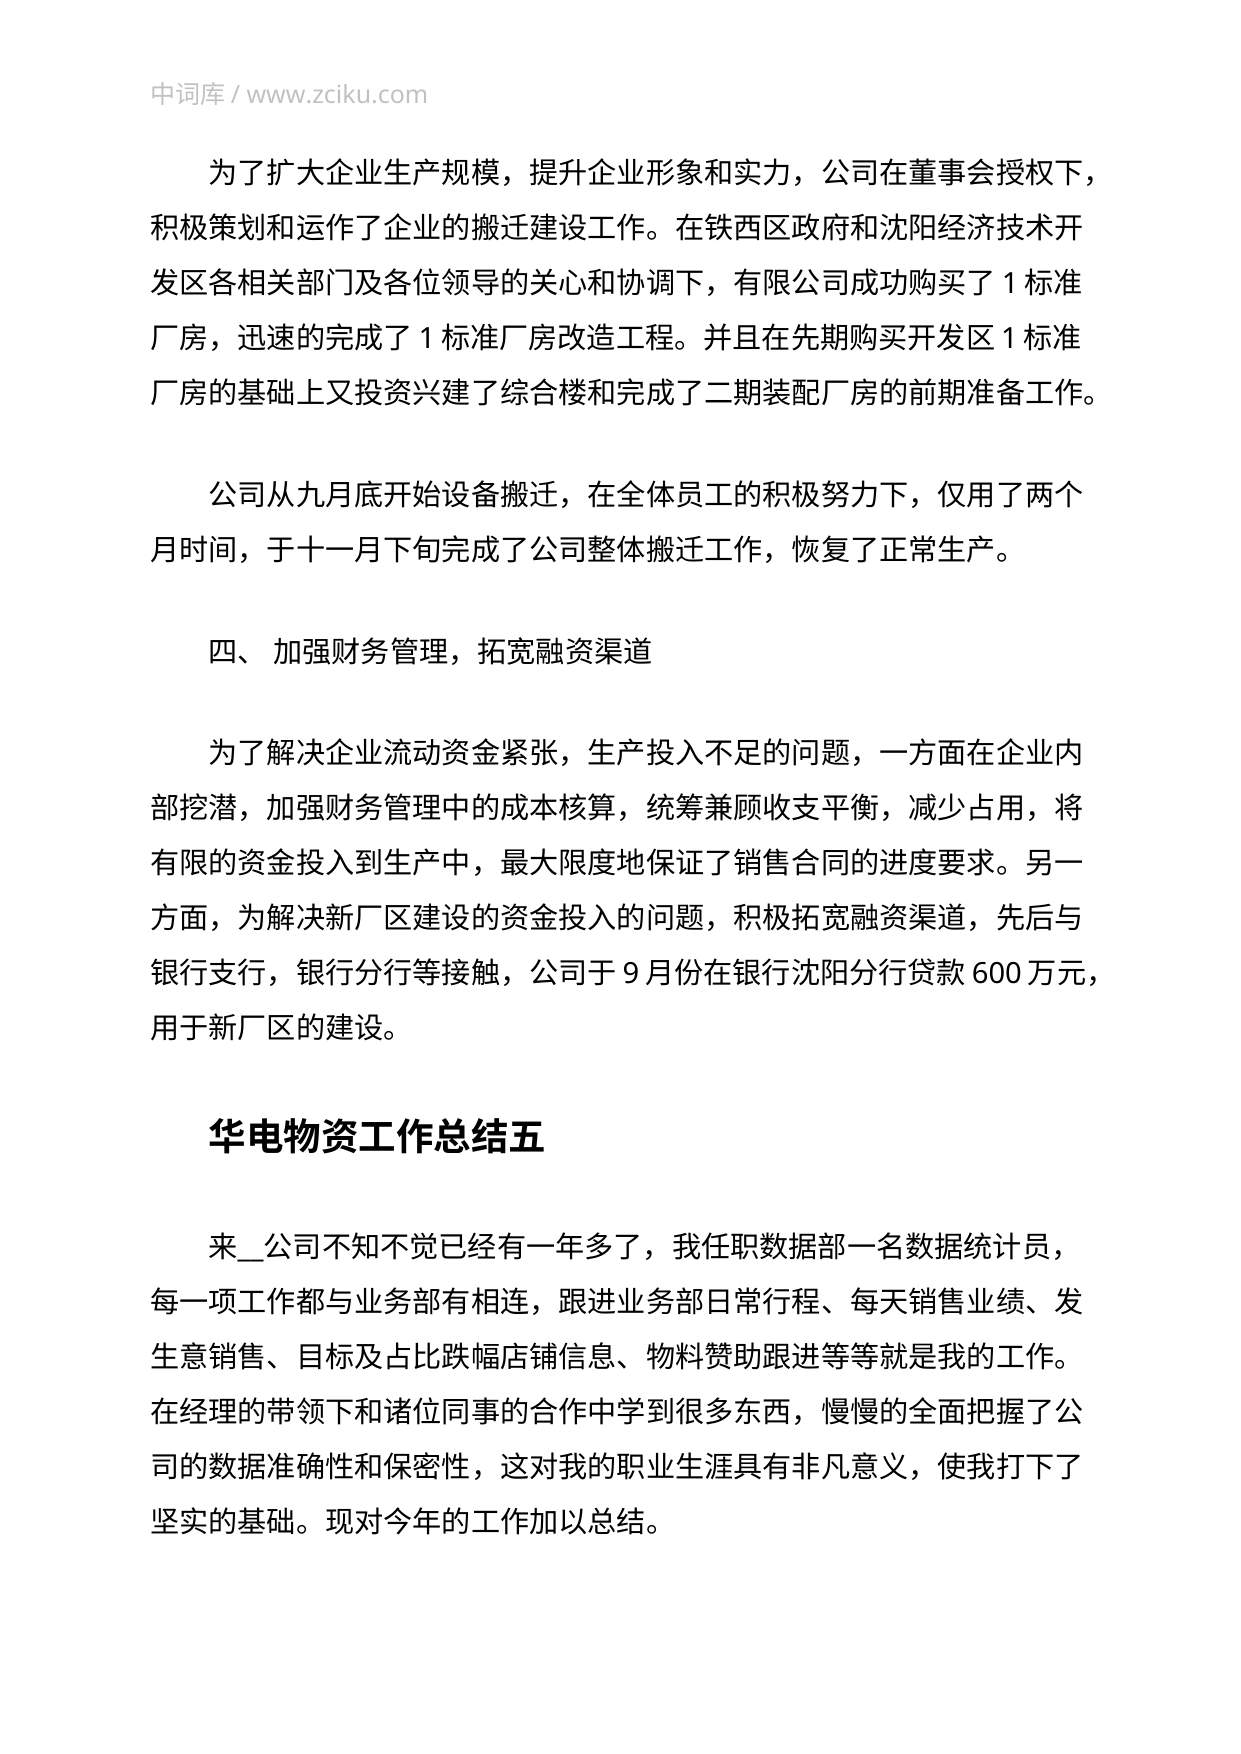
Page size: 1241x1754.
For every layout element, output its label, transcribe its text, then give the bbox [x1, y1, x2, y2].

text 四、 加强财务管理，拓宽融资渠道 [150, 628, 1090, 671]
text 为了解决企业流动资金紧张，生产投入不足的问题，一方面在企业内部挖潜，加强财务管理中的成本核算，统筹兼顾收支平衡，减少占用，将有限的资金投入到生产中，最大限度地保证了销售合同的进度要求。另一方面，为解决新厂区建设的资金投入的问题，积极拓宽融资渠道，先后与银行支行，银行分行等接触，公司于9月份在银行沈阳分行贷款600万元，用于新厂区的建设。 [150, 730, 1090, 1047]
text 公司从九月底开始设备搬迁，在全体员工的积极努力下，仅用了两个月时间，于十一月下旬完成了公司整体搬迁工作，恢复了正常生产。 [150, 472, 1090, 569]
text 为了扩大企业生产规模，提升企业形象和实力，公司在董事会授权下，积极策划和运作了企业的搬迁建设工作。在铁西区政府和沈阳经济技术开发区各相关部门及各位领导的关心和协调下，有限公司成功购买了1标准厂房，迅速的完成了1标准厂房改造工程。并且在先期购买开发区1标准厂房的基础上又投资兴建了综合楼和完成了二期装配厂房的前期准备工作。 [150, 150, 1090, 412]
text 华电物资工作总结五 [150, 1106, 1090, 1161]
text 来__公司不知不觉已经有一年多了，我任职数据部一名数据统计员，每一项工作都与业务部有相连，跟进业务部日常行程、每天销售业绩、发生意销售、目标及占比跌幅店铺信息、物料赞助跟进等等就是我的工作。在经理的带领下和诸位同事的合作中学到很多东西，慢慢的全面把握了公司的数据准确性和保密性，这对我的职业生涯具有非凡意义，使我打下了坚实的基础。现对今年的工作加以总结。 [150, 1224, 1090, 1541]
